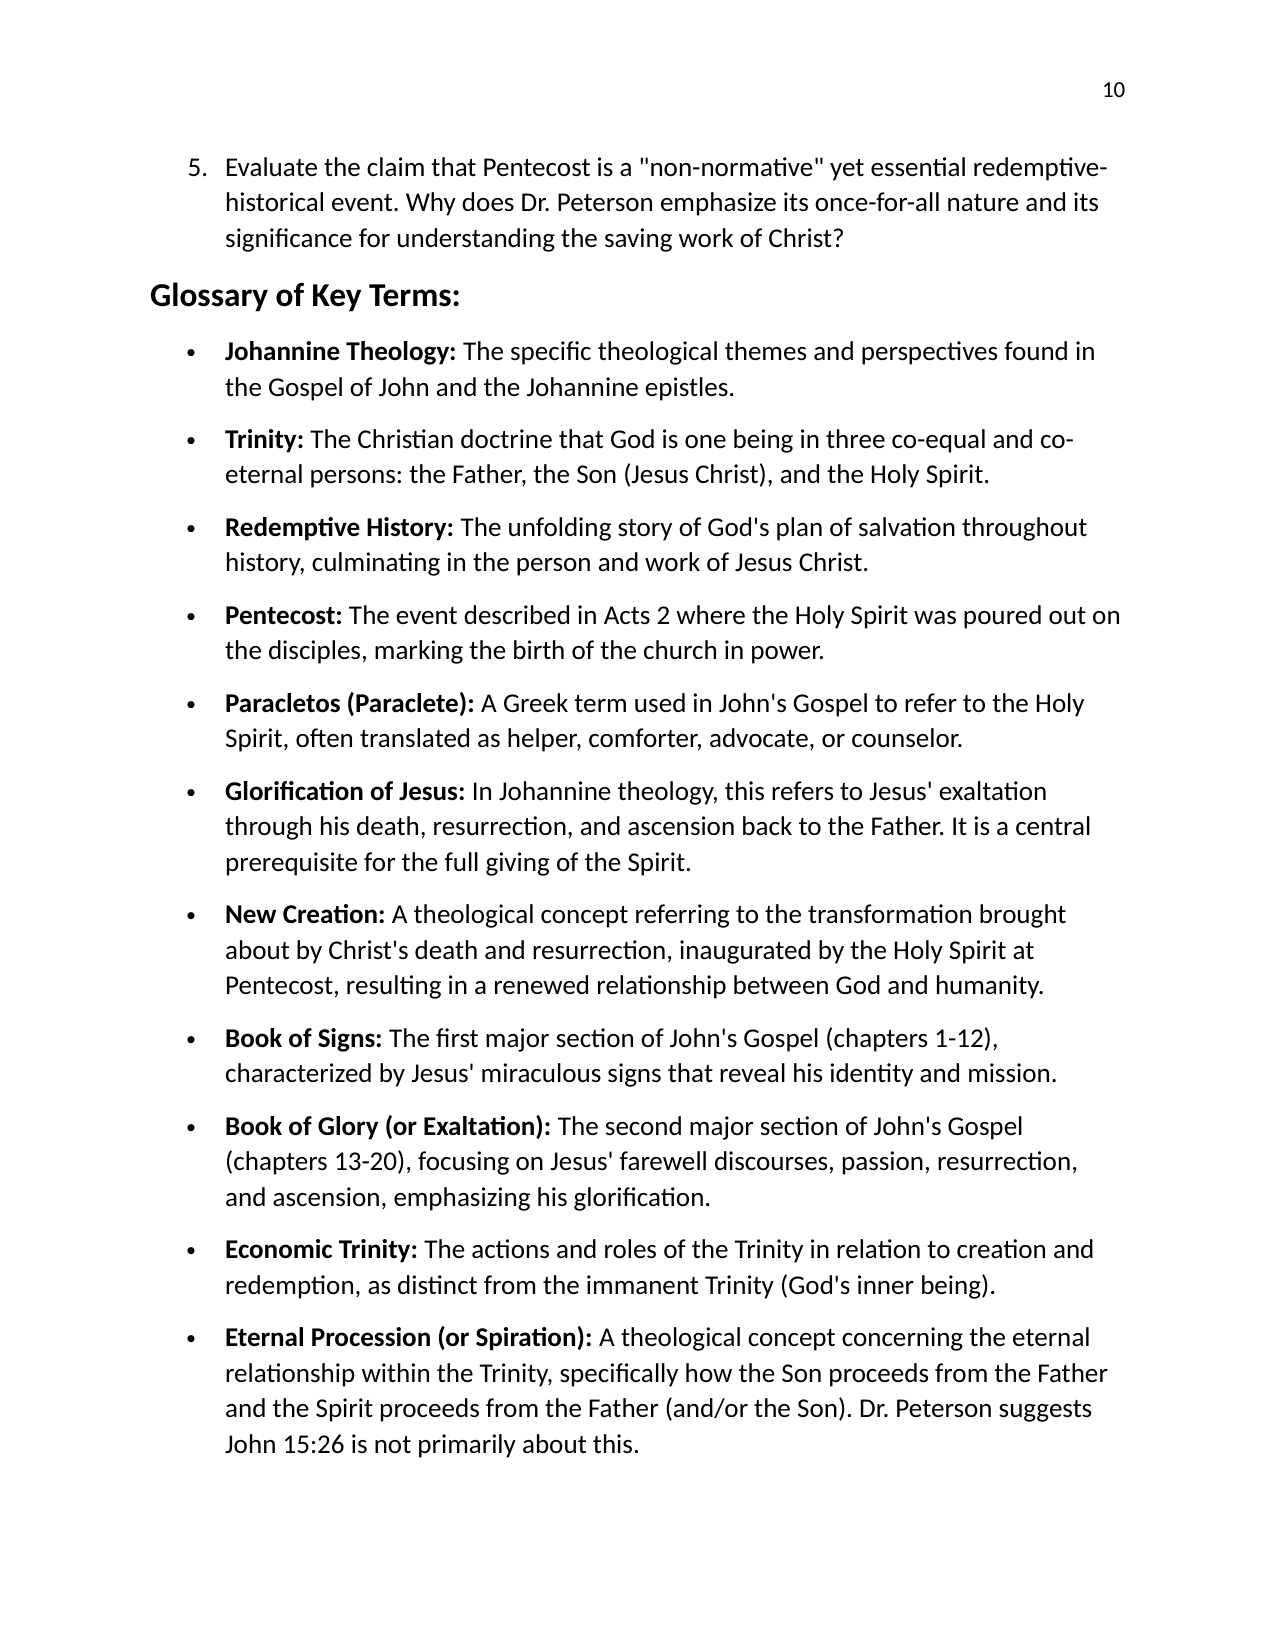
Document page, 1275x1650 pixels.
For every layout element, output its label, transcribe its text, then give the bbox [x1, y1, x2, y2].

list Trinity: The Christian doctrine that God is one being in three co-equal and co-eternal persons: the Father, the Son (Jesus Christ), and the Holy Spirit. [187, 422, 1125, 491]
list Book of Glory (or Exaltation): The second major section of John's Gospel (chapters 13-20), focusing on Jesus' farewell discourses, passion, resurrection, and ascension, emphasizing his glorification. [187, 1109, 1125, 1213]
list Glorification of Jesus: In Johannine theology, this refers to Jesus' exaltation through his death, resurrection, and ascension back to the Father. It is a central prerequisite for the full giving of the Spirit. [187, 774, 1125, 878]
text Glossary of Key Terms: [150, 273, 1125, 314]
list Paracletos (Paraclete): A Greek term used in John's Gospel to refer to the Holy Spirit, often translated as helper, comforter, advocate, or counselor. [187, 686, 1125, 754]
list Economic Trinity: The actions and roles of the Trinity in relation to creation and redemption, as distinct from the immanent Trinity (God's inner being). [187, 1232, 1125, 1301]
list Eternal Procession (or Spiration): A theological concept concerning the eternal relationship within the Trinity, specifically how the Son proceeds from the Father and the Spirit proceeds from the Father (and/or the Son). Dr. Peterson suggests John 15:26 is not primarily about this.Bottom of Form [187, 1320, 1125, 1460]
list Johannine Theology: The specific theological themes and perspectives found in the Gospel of John and the Johannine epistles. [187, 334, 1125, 403]
list Redemptive History: The unfolding story of God's plan of salvation throughout history, culminating in the person and work of Jesus Christ. [187, 510, 1125, 579]
list Evaluate the claim that Pentecost is a "non-normative" yet essential redemptive-historical event. Why does Dr. Peterson emphasize its once-for-all nature and its significance for understanding the saving work of Christ? [187, 150, 1125, 254]
list New Creation: A theological concept referring to the transformation brought about by Christ's death and resurrection, inaugurated by the Holy Spirit at Pentecost, resulting in a renewed relationship between God and humanity. [187, 897, 1125, 1002]
list Book of Signs: The first major section of John's Gospel (chapters 1-12), characterized by Jesus' miraculous signs that reveal his identity and mission. [187, 1021, 1125, 1089]
list Pentecost: The event described in Acts 2 where the Holy Spirit was poured out on the disciples, marking the birth of the church in power. [187, 598, 1125, 667]
